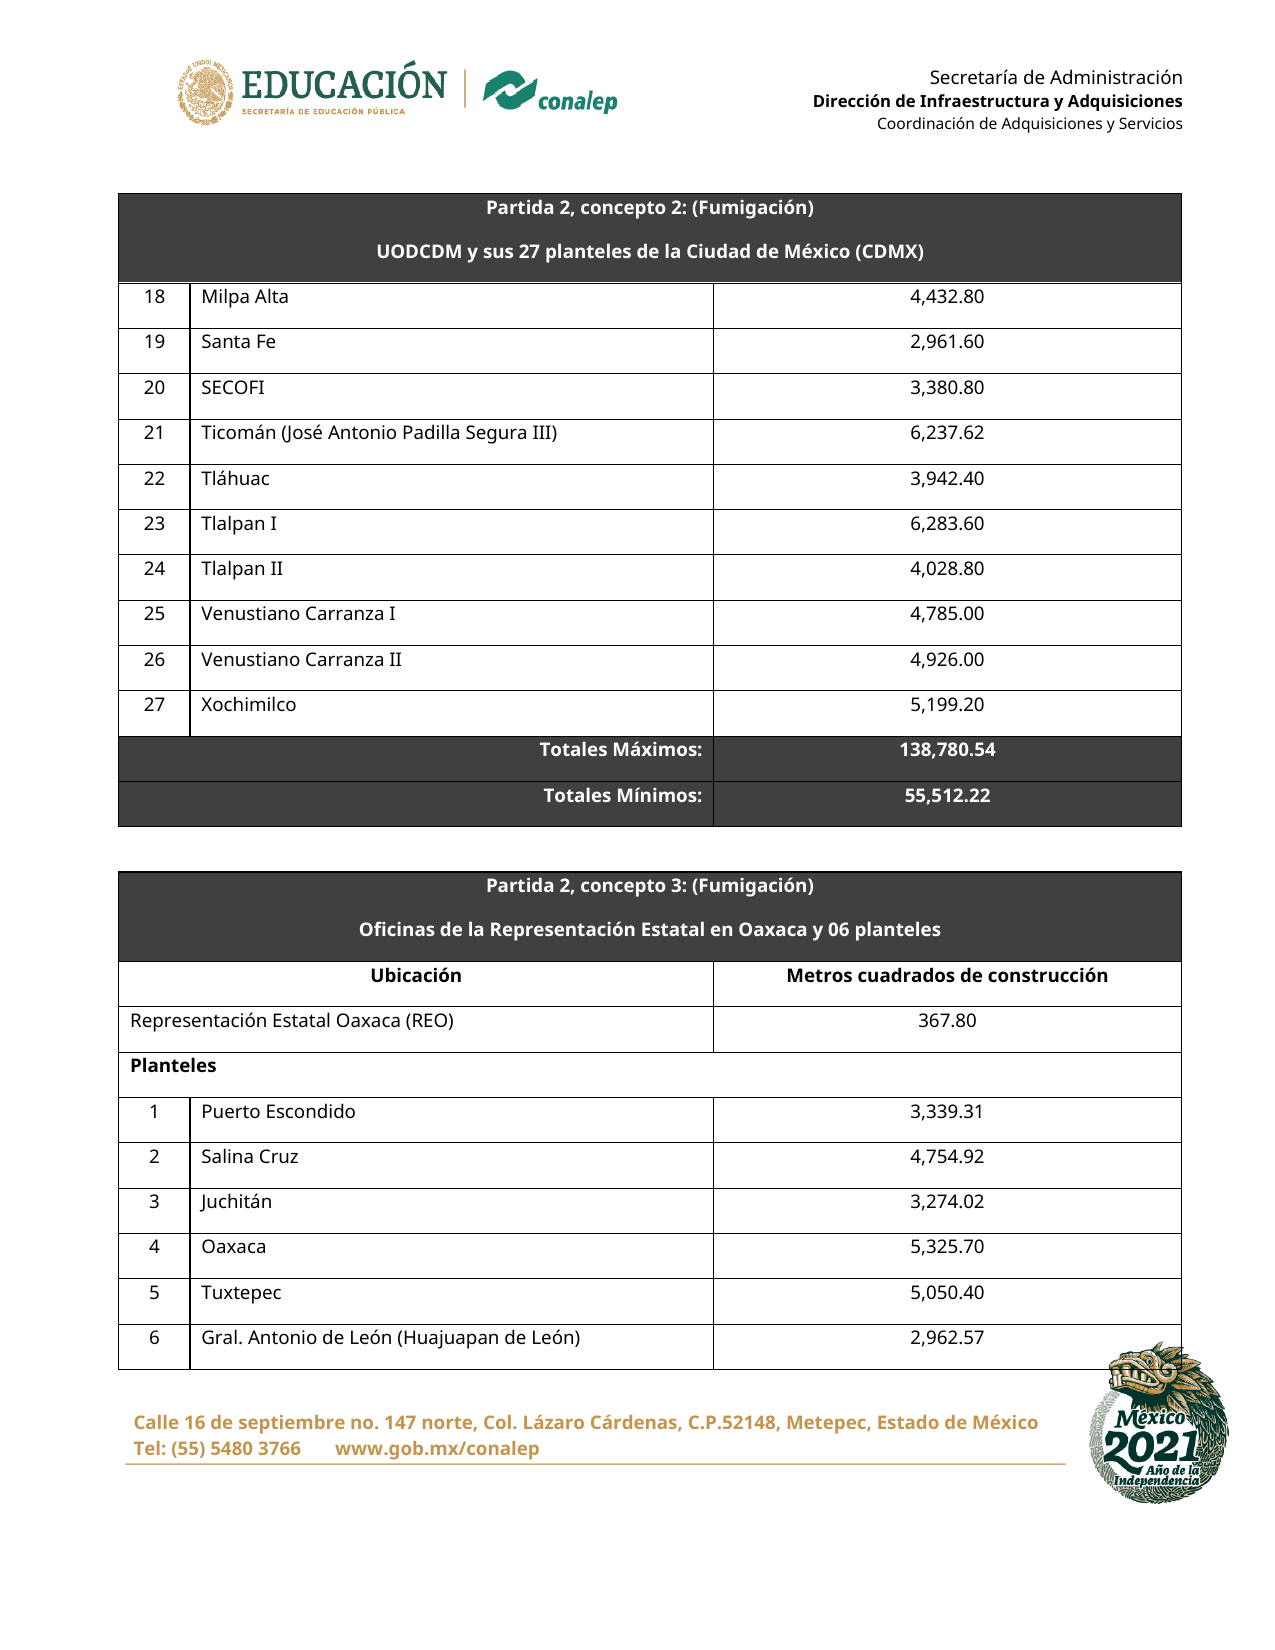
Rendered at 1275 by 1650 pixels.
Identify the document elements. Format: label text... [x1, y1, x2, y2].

table_cell 26 [119, 646, 189, 690]
table_cell Planteles [119, 1053, 1181, 1097]
table_cell Venustiano Carranza I [191, 601, 713, 645]
table_cell Puerto Escondido [191, 1098, 713, 1142]
table_cell Gral. Antonio de León (Huajuapan de León) [191, 1325, 713, 1369]
table_cell 4,926.00 [714, 646, 1181, 690]
table_cell 25 [119, 601, 189, 645]
table_cell 1 [119, 1098, 189, 1142]
table_cell Totales Máximos: [119, 737, 713, 781]
table_cell Representación Estatal Oaxaca (REO) [119, 1007, 713, 1052]
table_cell Milpa Alta [191, 284, 713, 328]
table_header Partida 2, concepto 3: (Fumigación) Oficinas de la Representación Estatal en Oaxaca y 06 planteles [119, 873, 1181, 961]
table_cell 6,237.62 [714, 420, 1181, 464]
table_cell 22 [119, 465, 189, 509]
table_cell Tlalpan II [191, 555, 713, 600]
table_cell 21 [119, 420, 189, 464]
table_cell Ubicación [119, 962, 713, 1006]
table_cell 3,942.40 [714, 465, 1181, 509]
table_cell Totales Mínimos: [119, 782, 713, 826]
table_cell SECOFI [191, 374, 713, 418]
table_cell 3,380.80 [714, 374, 1181, 418]
table_cell Ticomán (José Antonio Padilla Segura III) [191, 420, 713, 464]
table_cell 2,961.60 [714, 329, 1181, 373]
table_cell 367.80 [714, 1007, 1181, 1052]
table_cell 6,283.60 [714, 510, 1181, 554]
table_cell Tláhuac [191, 465, 713, 509]
table_cell Tlalpan I [191, 510, 713, 554]
table_cell 4,754.92 [714, 1143, 1181, 1187]
table_cell 3 [119, 1189, 189, 1233]
table_cell 3,339.31 [714, 1098, 1181, 1142]
table_cell Salina Cruz [191, 1143, 713, 1187]
table_cell 18 [119, 284, 189, 328]
table_cell 6 [119, 1325, 189, 1369]
table_cell Juchitán [191, 1189, 713, 1233]
table_cell 5,325.70 [714, 1234, 1181, 1278]
table_cell 20 [119, 374, 189, 418]
table_cell Venustiano Carranza II [191, 646, 713, 690]
table_cell 2 [119, 1143, 189, 1187]
table_cell Xochimilco [191, 691, 713, 736]
picture [59, 1321, 1275, 1537]
table_cell Oaxaca [191, 1234, 713, 1278]
table_cell 4,432.80 [714, 284, 1181, 328]
table_cell 4,028.80 [714, 555, 1181, 600]
table_cell 4,785.00 [714, 601, 1181, 645]
table_cell 4 [119, 1234, 189, 1278]
table_cell Santa Fe [191, 329, 713, 373]
table_cell 138,780.54 [714, 737, 1181, 781]
table_cell 19 [119, 329, 189, 373]
picture [142, 44, 647, 143]
table_cell Tuxtepec [191, 1279, 713, 1323]
table_cell 24 [119, 555, 189, 600]
table_cell 5,050.40 [714, 1279, 1181, 1323]
table_cell 55,512.22 [714, 782, 1181, 826]
table_header Partida 2, concepto 2: (Fumigación) UODCDM y sus 27 planteles de la Ciudad de México (CDMX) [119, 194, 1181, 282]
table_cell 23 [119, 510, 189, 554]
table_cell 5 [119, 1279, 189, 1323]
table_cell 5,199.20 [714, 691, 1181, 736]
table_cell 3,274.02 [714, 1189, 1181, 1233]
table_cell Metros cuadrados de construcción [714, 962, 1181, 1006]
table_cell 2,962.57 [714, 1325, 1181, 1369]
table_cell 27 [119, 691, 189, 736]
